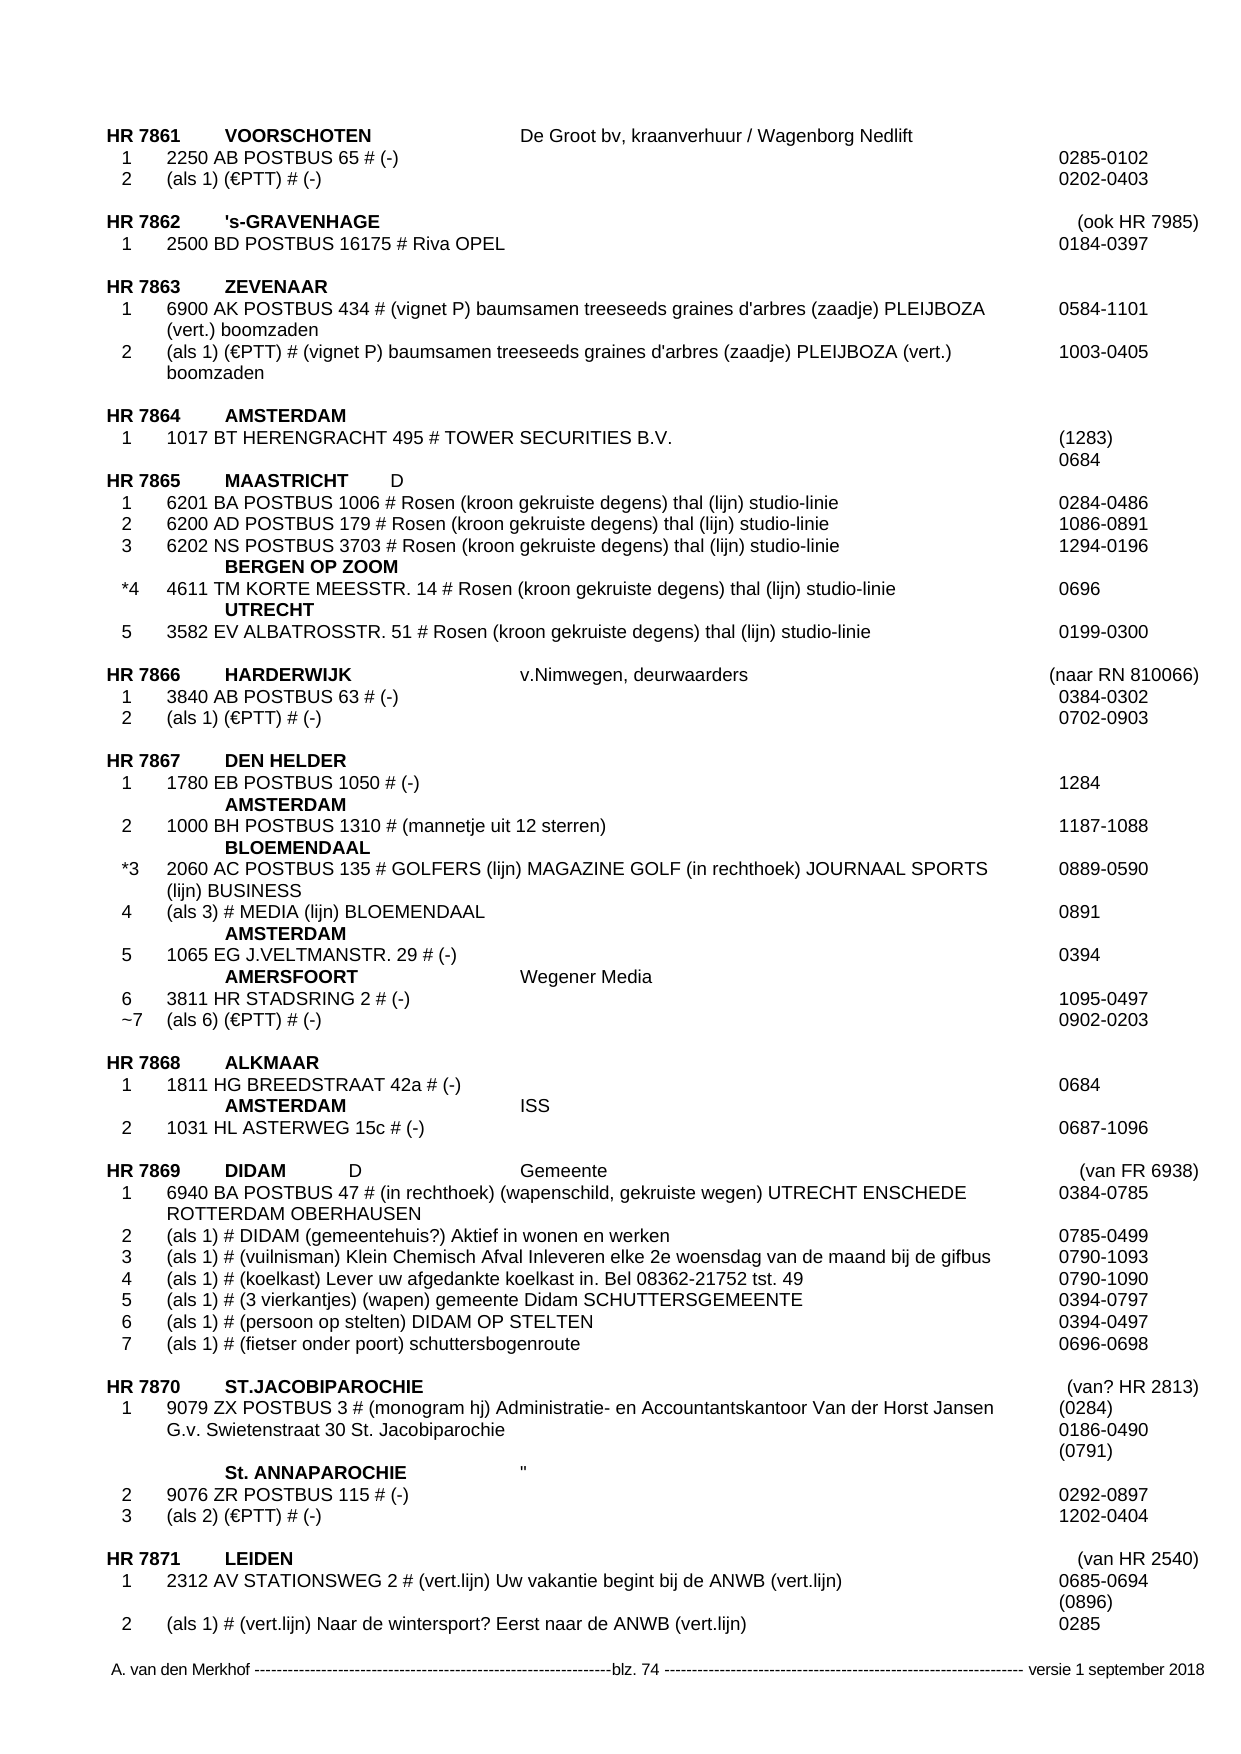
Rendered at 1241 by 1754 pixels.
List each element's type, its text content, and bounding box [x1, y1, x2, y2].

text HR 7864 AMSTERDAM [106, 405, 1163, 427]
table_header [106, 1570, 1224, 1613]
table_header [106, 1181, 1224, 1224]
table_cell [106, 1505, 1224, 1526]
text AMSTERDAM [106, 923, 1163, 944]
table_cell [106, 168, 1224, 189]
text HR 7871 LEIDEN (van HR 2540) [106, 1548, 1163, 1569]
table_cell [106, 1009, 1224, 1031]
text HR 7862 's-GRAVENHAGE (ook HR 7985) [106, 211, 1163, 233]
text HR 7866 HARDERWIJK v.Nimwegen, deurwaarders (naar RN 810066) [106, 664, 1163, 686]
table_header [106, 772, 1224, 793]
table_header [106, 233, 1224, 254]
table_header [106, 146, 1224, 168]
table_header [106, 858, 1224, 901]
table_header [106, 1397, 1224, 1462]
text HR 7865 MAASTRICHT D [106, 470, 1163, 491]
text BLOEMENDAAL [106, 836, 1163, 858]
text HR 7869 DIDAM D Gemeente (van FR 6938) [106, 1160, 1163, 1181]
text AMERSFOORT Wegener Media [106, 966, 1163, 987]
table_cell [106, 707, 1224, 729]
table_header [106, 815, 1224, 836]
text HR 7870 ST.JACOBIPAROCHIE (van? HR 2813) [106, 1376, 1163, 1397]
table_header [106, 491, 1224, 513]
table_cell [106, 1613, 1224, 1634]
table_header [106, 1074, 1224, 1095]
text HR 7863 ZEVENAAR [106, 276, 1163, 297]
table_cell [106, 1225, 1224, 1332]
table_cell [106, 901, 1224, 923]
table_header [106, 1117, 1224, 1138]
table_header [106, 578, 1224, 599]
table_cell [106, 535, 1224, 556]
text HR 7867 DEN HELDER [106, 750, 1163, 772]
text HR 7861 VOORSCHOTEN De Groot bv, kraanverhuur / Wagenborg Nedlift [106, 125, 1163, 146]
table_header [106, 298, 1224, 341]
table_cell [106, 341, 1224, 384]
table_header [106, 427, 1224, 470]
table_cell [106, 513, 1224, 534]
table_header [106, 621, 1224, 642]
text AMSTERDAM ISS [106, 1095, 1163, 1117]
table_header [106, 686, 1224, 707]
text AMSTERDAM [106, 793, 1163, 815]
text St. ANNAPAROCHIE " [106, 1462, 1163, 1483]
text HR 7868 ALKMAAR [106, 1052, 1163, 1074]
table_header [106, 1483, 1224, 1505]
text UTRECHT [106, 599, 1163, 621]
text BERGEN OP ZOOM [106, 556, 1163, 578]
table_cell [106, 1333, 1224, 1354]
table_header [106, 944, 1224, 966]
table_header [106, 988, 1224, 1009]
